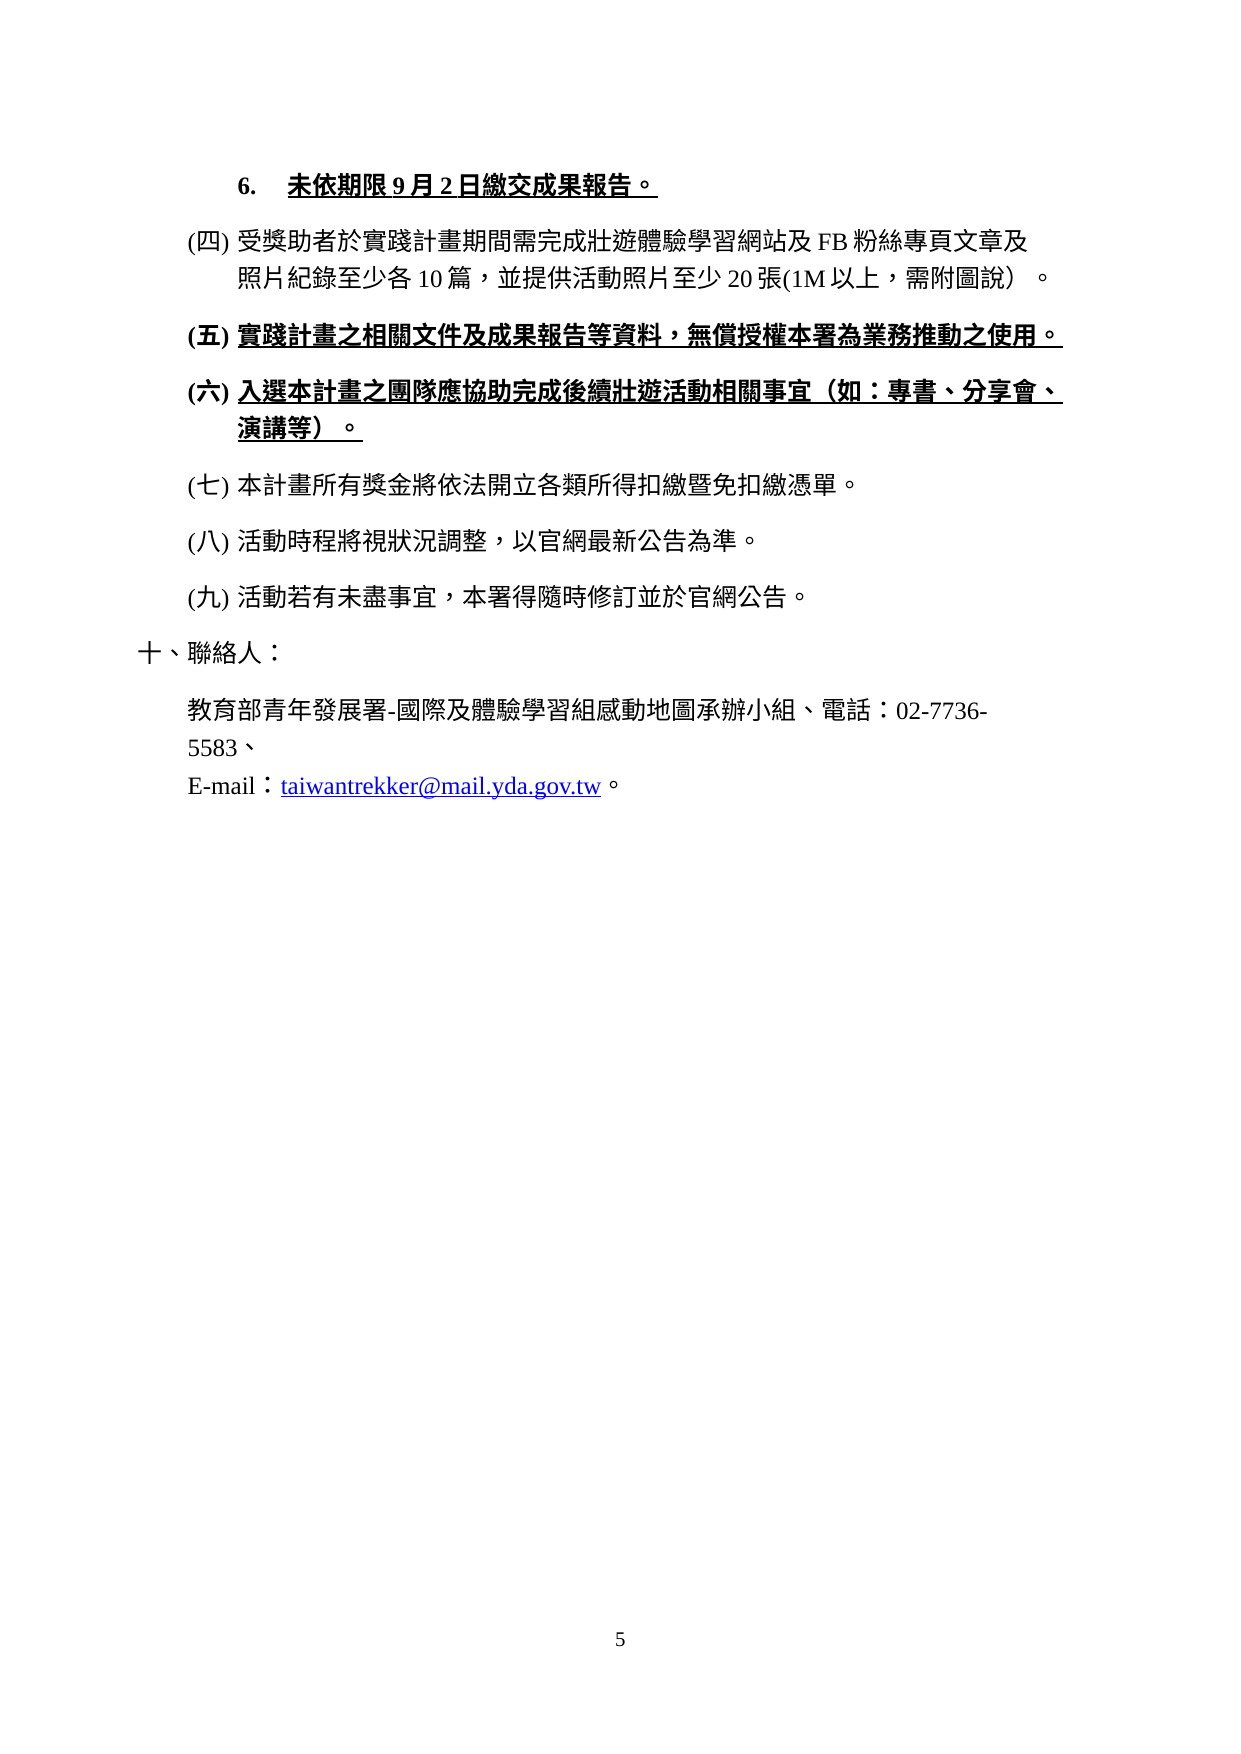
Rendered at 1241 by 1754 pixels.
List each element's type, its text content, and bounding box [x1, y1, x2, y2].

list 聯絡人： [137, 633, 1053, 671]
list 入選本計畫之團隊應協助完成後續壯遊活動相關事宜（如：專書、分享會、演講等）。 [187, 371, 1053, 446]
list 本計畫所有獎金將依法開立各類所得扣繳暨免扣繳憑單。 [187, 464, 1053, 502]
list 活動若有未盡事宜，本署得隨時修訂並於官網公告。 [187, 577, 1053, 614]
list 受獎助者於實踐計畫期間需完成壯遊體驗學習網站及FB粉絲專頁文章及照片紀錄至少各10篇，並提供活動照片至少20張(1M以上，需附圖說）。 [187, 221, 1053, 296]
list 未依期限9月2日繳交成果報告。 [237, 164, 1053, 202]
text E-mail：taiwantrekker@mail.yda.gov.tw。 [187, 764, 1071, 802]
text 教育部青年發展署-國際及體驗學習組感動地圖承辦小組、電話：02-7736-5583、 [187, 689, 1053, 764]
list 活動時程將視狀況調整，以官網最新公告為準。 [187, 521, 1053, 558]
list 實踐計畫之相關文件及成果報告等資料，無償授權本署為業務推動之使用。 [187, 314, 1053, 352]
